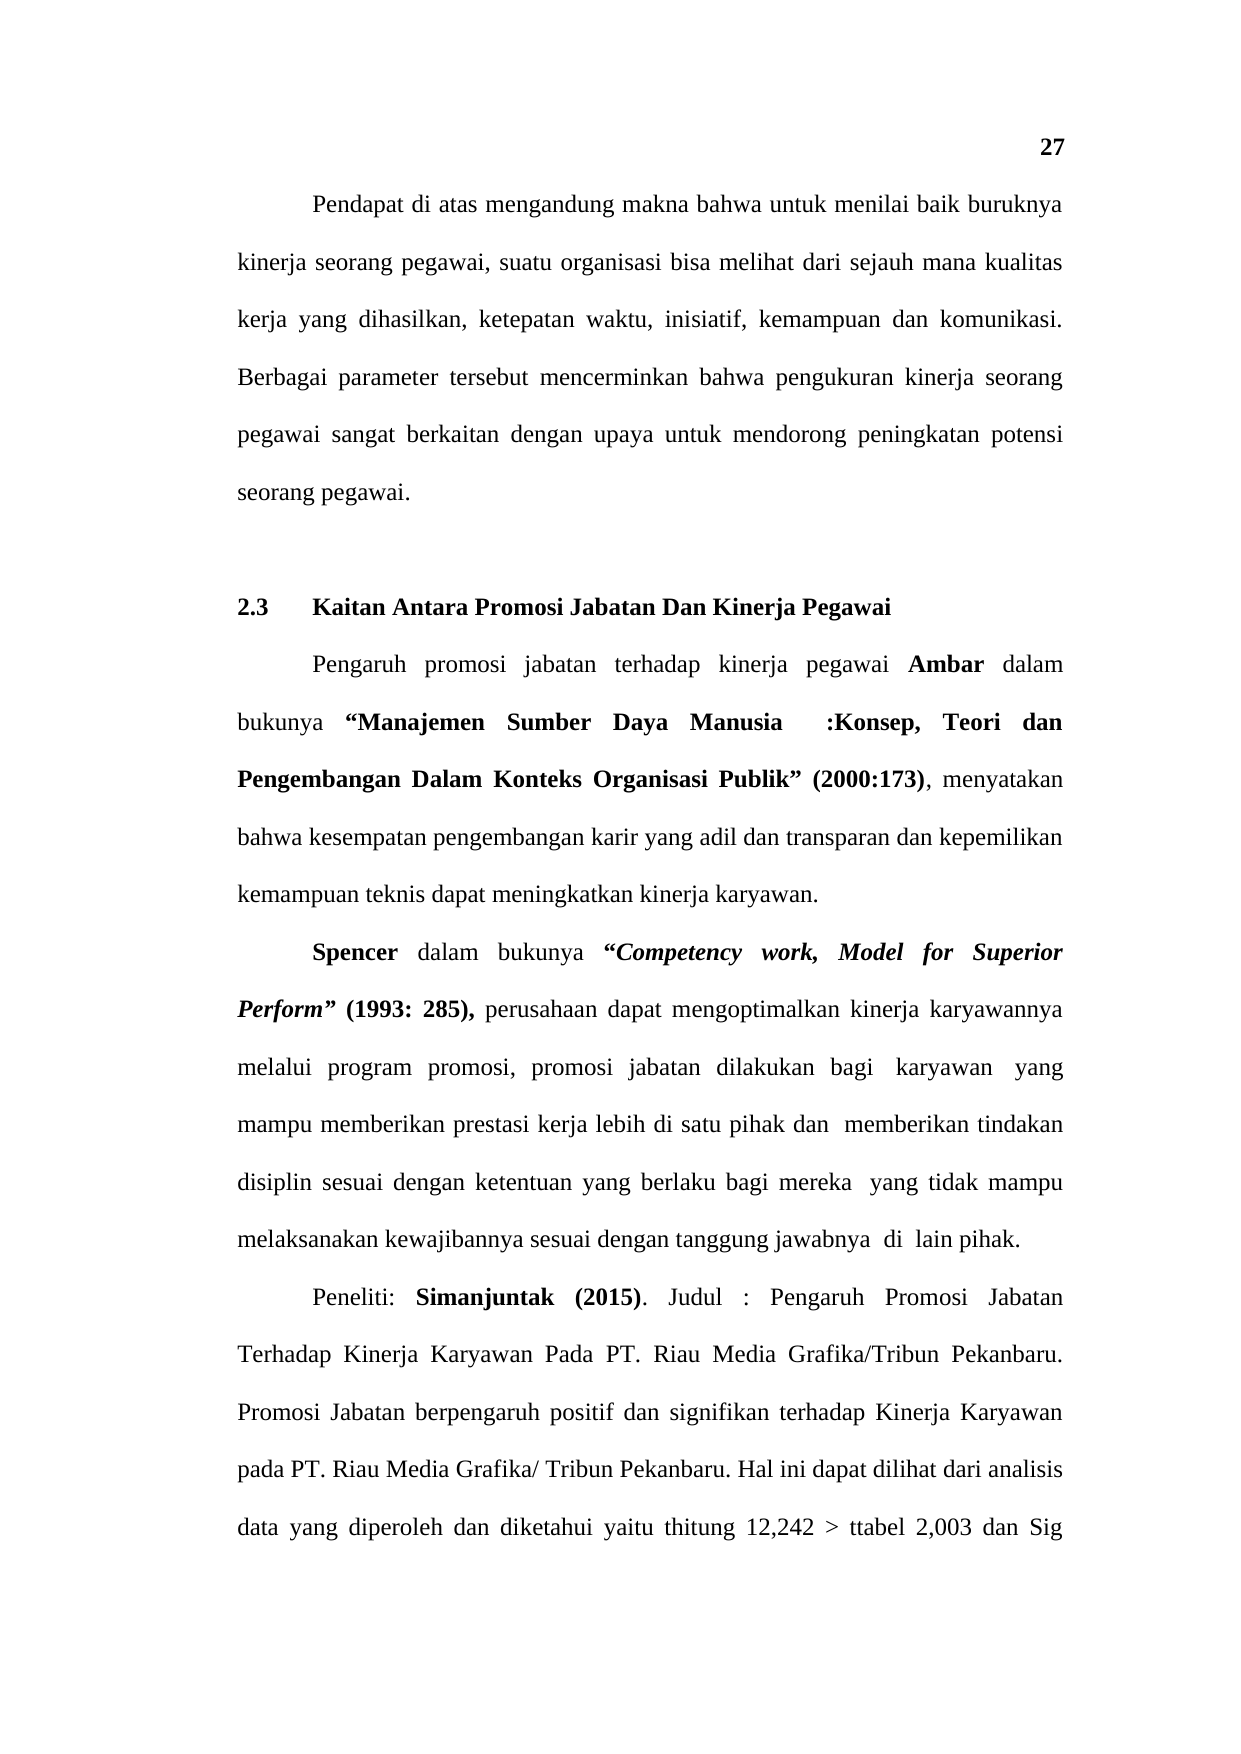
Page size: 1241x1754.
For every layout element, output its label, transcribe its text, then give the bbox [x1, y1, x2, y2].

text Pendapat di atas mengandung makna bahwa untuk menilai baik buruknya kinerja seorang pegawai, suatu organisasi bisa melihat dari sejauh mana kualitas kerja yang dihasilkan, ketepatan waktu, inisiatif, kemampuan dan komunikasi. Berbagai parameter tersebut mencerminkan bahwa pengukuran kinerja seorang pegawai sangat berkaitan dengan upaya untuk mendorong peningkatan potensi seorang pegawai. [237, 189, 1063, 506]
text 2.3 Kaitan Antara Promosi Jabatan Dan Kinerja Pegawai [237, 592, 1063, 621]
text Pengaruh promosi jabatan terhadap kinerja pegawai Ambar dalam bukunya “Manajemen Sumber Daya Manusia :Konsep, Teori dan Pengembangan Dalam Konteks Organisasi Publik” (2000:173), menyatakan bahwa kesempatan pengembangan karir yang adil dan transparan dan kepemilikan kemampuan teknis dapat meningkatkan kinerja karyawan. [237, 649, 1063, 908]
text Spencer dalam bukunya “Competency work, Model for Superior Perform” (1993: 285), perusahaan dapat mengoptimalkan kinerja karyawannya melalui program promosi, promosi jabatan dilakukan bagi karyawan yang mampu memberikan prestasi kerja lebih di satu pihak dan memberikan tindakan disiplin sesuai dengan ketentuan yang berlaku bagi mereka yang tidak mampu melaksanakan kewajibannya sesuai dengan tanggung jawabnya di lain pihak. [237, 937, 1063, 1253]
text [237, 1282, 1063, 1541]
